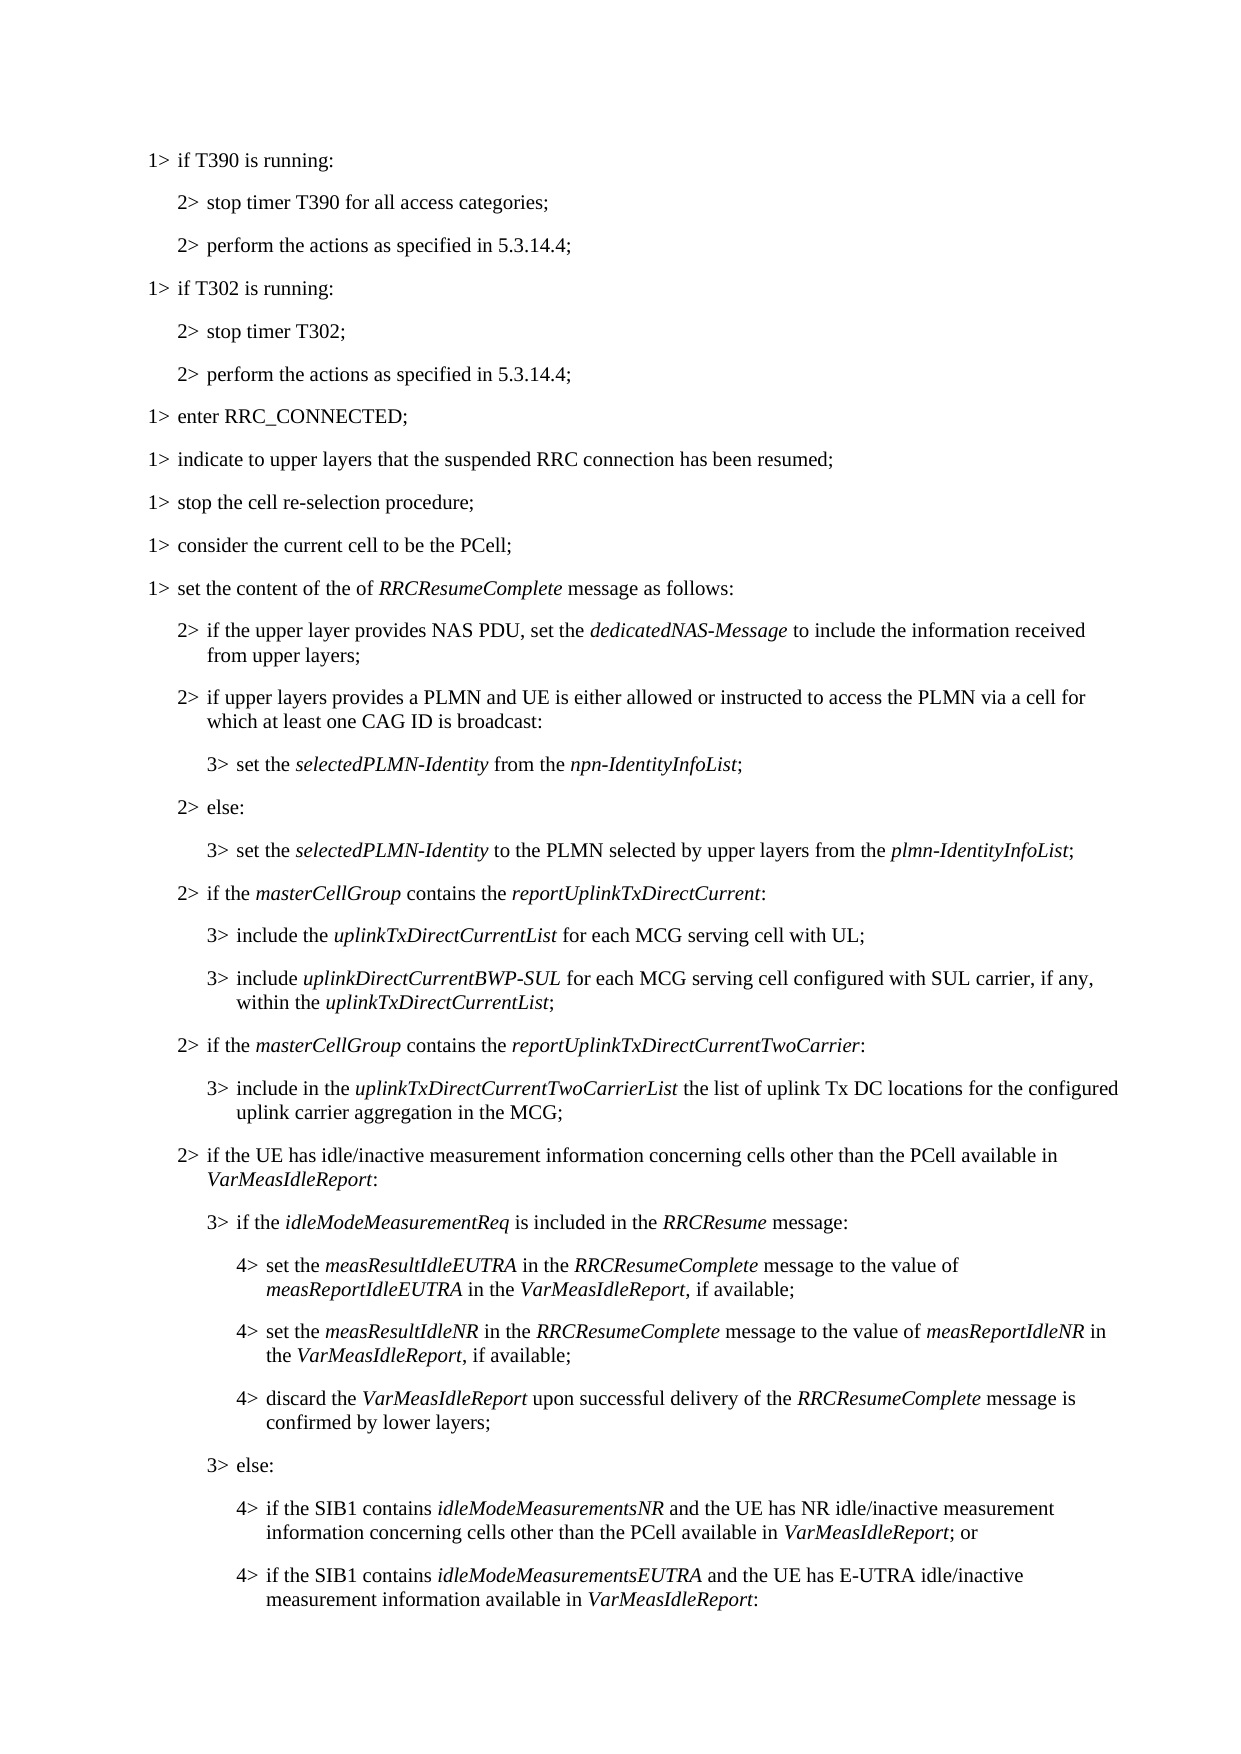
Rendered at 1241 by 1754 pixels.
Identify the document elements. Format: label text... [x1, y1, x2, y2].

text 2> if the upper layer provides NAS PDU, set the dedicatedNAS-Message to include the information received from upper layers; [177, 618, 1122, 667]
text 3> if the idleModeMeasurementReq is included in the RRCResume message: [207, 1210, 1122, 1234]
text 2> if upper layers provides a PLMN and UE is either allowed or instructed to access the PLMN via a cell for which at least one CAG ID is broadcast: [177, 685, 1122, 733]
text 1> if T302 is running: [148, 276, 1122, 300]
text 3> include the uplinkTxDirectCurrentList for each MCG serving cell with UL; [207, 923, 1122, 947]
text 4> discard the VarMeasIdleReport upon successful delivery of the RRCResumeComplete message is confirmed by lower layers; [236, 1386, 1122, 1434]
text 3> include in the uplinkTxDirectCurrentTwoCarrierList the list of uplink Tx DC locations for the configured uplink carrier aggregation in the MCG; [207, 1076, 1122, 1124]
text 2> else: [177, 795, 1122, 819]
text 2> perform the actions as specified in 5.3.14.4; [177, 362, 1122, 386]
text 3> set the selectedPLMN-Identity from the npn-IdentityInfoList; [207, 752, 1122, 776]
text 1> stop the cell re-selection procedure; [148, 490, 1122, 514]
text 4> set the measResultIdleNR in the RRCResumeComplete message to the value of measReportIdleNR in the VarMeasIdleReport, if available; [236, 1319, 1122, 1367]
text 1> indicate to upper layers that the suspended RRC connection has been resumed; [148, 447, 1122, 471]
text 2> if the masterCellGroup contains the reportUplinkTxDirectCurrentTwoCarrier: [177, 1033, 1122, 1057]
text 1> set the content of the of RRCResumeComplete message as follows: [148, 576, 1122, 600]
text 4> if the SIB1 contains idleModeMeasurementsNR and the UE has NR idle/inactive measurement information concerning cells other than the PCell available in VarMeasIdleReport; or [236, 1496, 1122, 1544]
text 4> set the measResultIdleEUTRA in the RRCResumeComplete message to the value of measReportIdleEUTRA in the VarMeasIdleReport, if available; [236, 1252, 1122, 1301]
text 3> include uplinkDirectCurrentBWP-SUL for each MCG serving cell configured with SUL carrier, if any, within the uplinkTxDirectCurrentList; [207, 966, 1122, 1014]
text 1> consider the current cell to be the PCell; [148, 533, 1122, 557]
text 1> enter RRC_CONNECTED; [148, 404, 1122, 428]
text 2> if the masterCellGroup contains the reportUplinkTxDirectCurrent: [177, 881, 1122, 905]
text 3> set the selectedPLMN-Identity to the PLMN selected by upper layers from the plmn-IdentityInfoList; [207, 838, 1122, 862]
text 1> if T390 is running: [148, 147, 1122, 172]
text 2> stop timer T390 for all access categories; [177, 190, 1122, 214]
text 2> if the UE has idle/inactive measurement information concerning cells other than the PCell available in VarMeasIdleReport: [177, 1143, 1122, 1191]
text 2> stop timer T302; [177, 319, 1122, 343]
text 3> else: [207, 1453, 1122, 1477]
text 4> if the SIB1 contains idleModeMeasurementsEUTRA and the UE has E-UTRA idle/inactive measurement information available in VarMeasIdleReport: [236, 1563, 1122, 1611]
text 2> perform the actions as specified in 5.3.14.4; [177, 233, 1122, 257]
